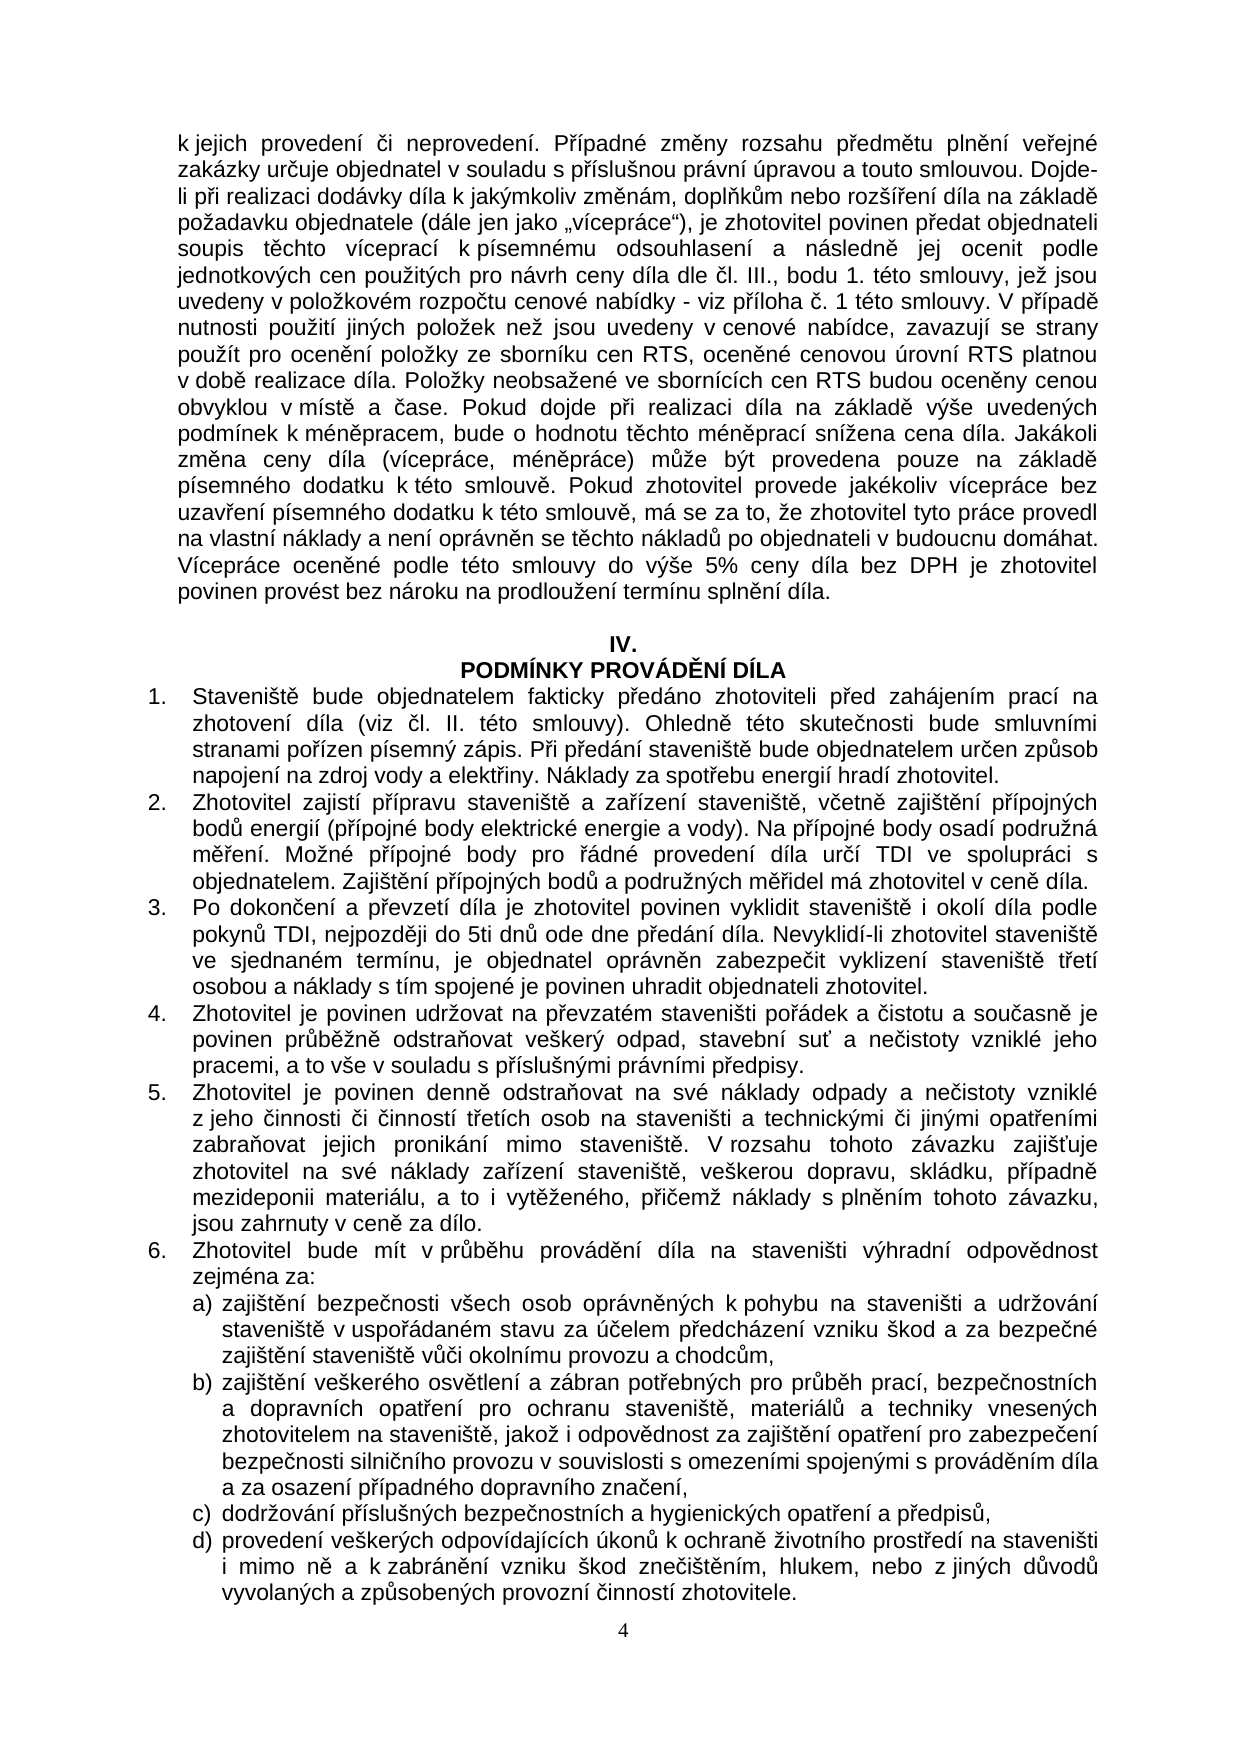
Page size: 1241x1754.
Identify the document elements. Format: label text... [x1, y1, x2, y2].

list provedení veškerých odpovídajících úkonů k ochraně životního prostředí na staveništi i mimo ně a k zabránění vzniku škod znečištěním, hlukem, nebo z jiných důvodů vyvolaných a způsobených provozní činností zhotovitele. [192, 1527, 1098, 1606]
list dodržování příslušných bezpečnostních a hygienických opatření a předpisů, [192, 1500, 1098, 1527]
text 6. Zhotovitel bude mít v průběhu provádění díla na staveništi výhradní odpovědnost zejména za: [148, 1237, 1098, 1289]
text 1. Staveniště bude objednatelem fakticky předáno zhotoviteli před zahájením prací na zhotovení díla (viz čl. II. této smlouvy). Ohledně této skutečnosti bude smluvními stranami pořízen písemný zápis. Při předání staveniště bude objednatelem určen způsob napojení na zdroj vody a elektřiny. Náklady za spotřebu energií hradí zhotovitel. [148, 683, 1098, 789]
text 2. Zhotovitel zajistí přípravu staveniště a zařízení staveniště, včetně zajištění přípojných bodů energií (přípojné body elektrické energie a vody). Na přípojné body osadí podružná měření. Možné přípojné body pro řádné provedení díla určí TDI ve spolupráci s objednatelem. Zajištění přípojných bodů a podružných měřidel má zhotovitel v ceně díla. [148, 789, 1098, 894]
text PODMÍNKY PROVÁDĚNÍ DÍLA [148, 657, 1098, 683]
list zajištění veškerého osvětlení a zábran potřebných pro průběh prací, bezpečnostních a dopravních opatření pro ochranu staveniště, materiálů a techniky vnesených zhotovitelem na staveniště, jakož i odpovědnost za zajištění opatření pro zabezpečení bezpečnosti silničního provozu v souvislosti s omezeními spojenými s prováděním díla a za osazení případného dopravního značení, [192, 1368, 1098, 1500]
text IV. [148, 631, 1098, 657]
text 5. Zhotovitel je povinen denně odstraňovat na své náklady odpady a nečistoty vzniklé z jeho činnosti či činností třetích osob na staveništi a technickými či jinými opatřeními zabraňovat jejich pronikání mimo staveniště. V rozsahu tohoto závazku zajišťuje zhotovitel na své náklady zařízení staveniště, veškerou dopravu, skládku, případně mezideponii materiálu, a to i vytěženého, přičemž náklady s plněním tohoto závazku, jsou zahrnuty v ceně za dílo. [148, 1079, 1098, 1237]
text 3. Po dokončení a převzetí díla je zhotovitel povinen vyklidit staveniště i okolí díla podle pokynů TDI, nejpozději do 5ti dnů ode dne předání díla. Nevyklidí-li zhotovitel staveniště ve sjednaném termínu, je objednatel oprávněn zabezpečit vyklizení staveniště třetí osobou a náklady s tím spojené je povinen uhradit objednateli zhotovitel. [148, 894, 1098, 999]
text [177, 130, 1098, 604]
list zajištění bezpečnosti všech osob oprávněných k pohybu na staveništi a udržování staveniště v uspořádaném stavu za účelem předcházení vzniku škod a za bezpečné zajištění staveniště vůči okolnímu provozu a chodcům, [192, 1289, 1098, 1368]
text 4. Zhotovitel je povinen udržovat na převzatém staveništi pořádek a čistotu a současně je povinen průběžně odstraňovat veškerý odpad, stavební suť a nečistoty vzniklé jeho pracemi, a to vše v souladu s příslušnými právními předpisy. [148, 999, 1098, 1079]
